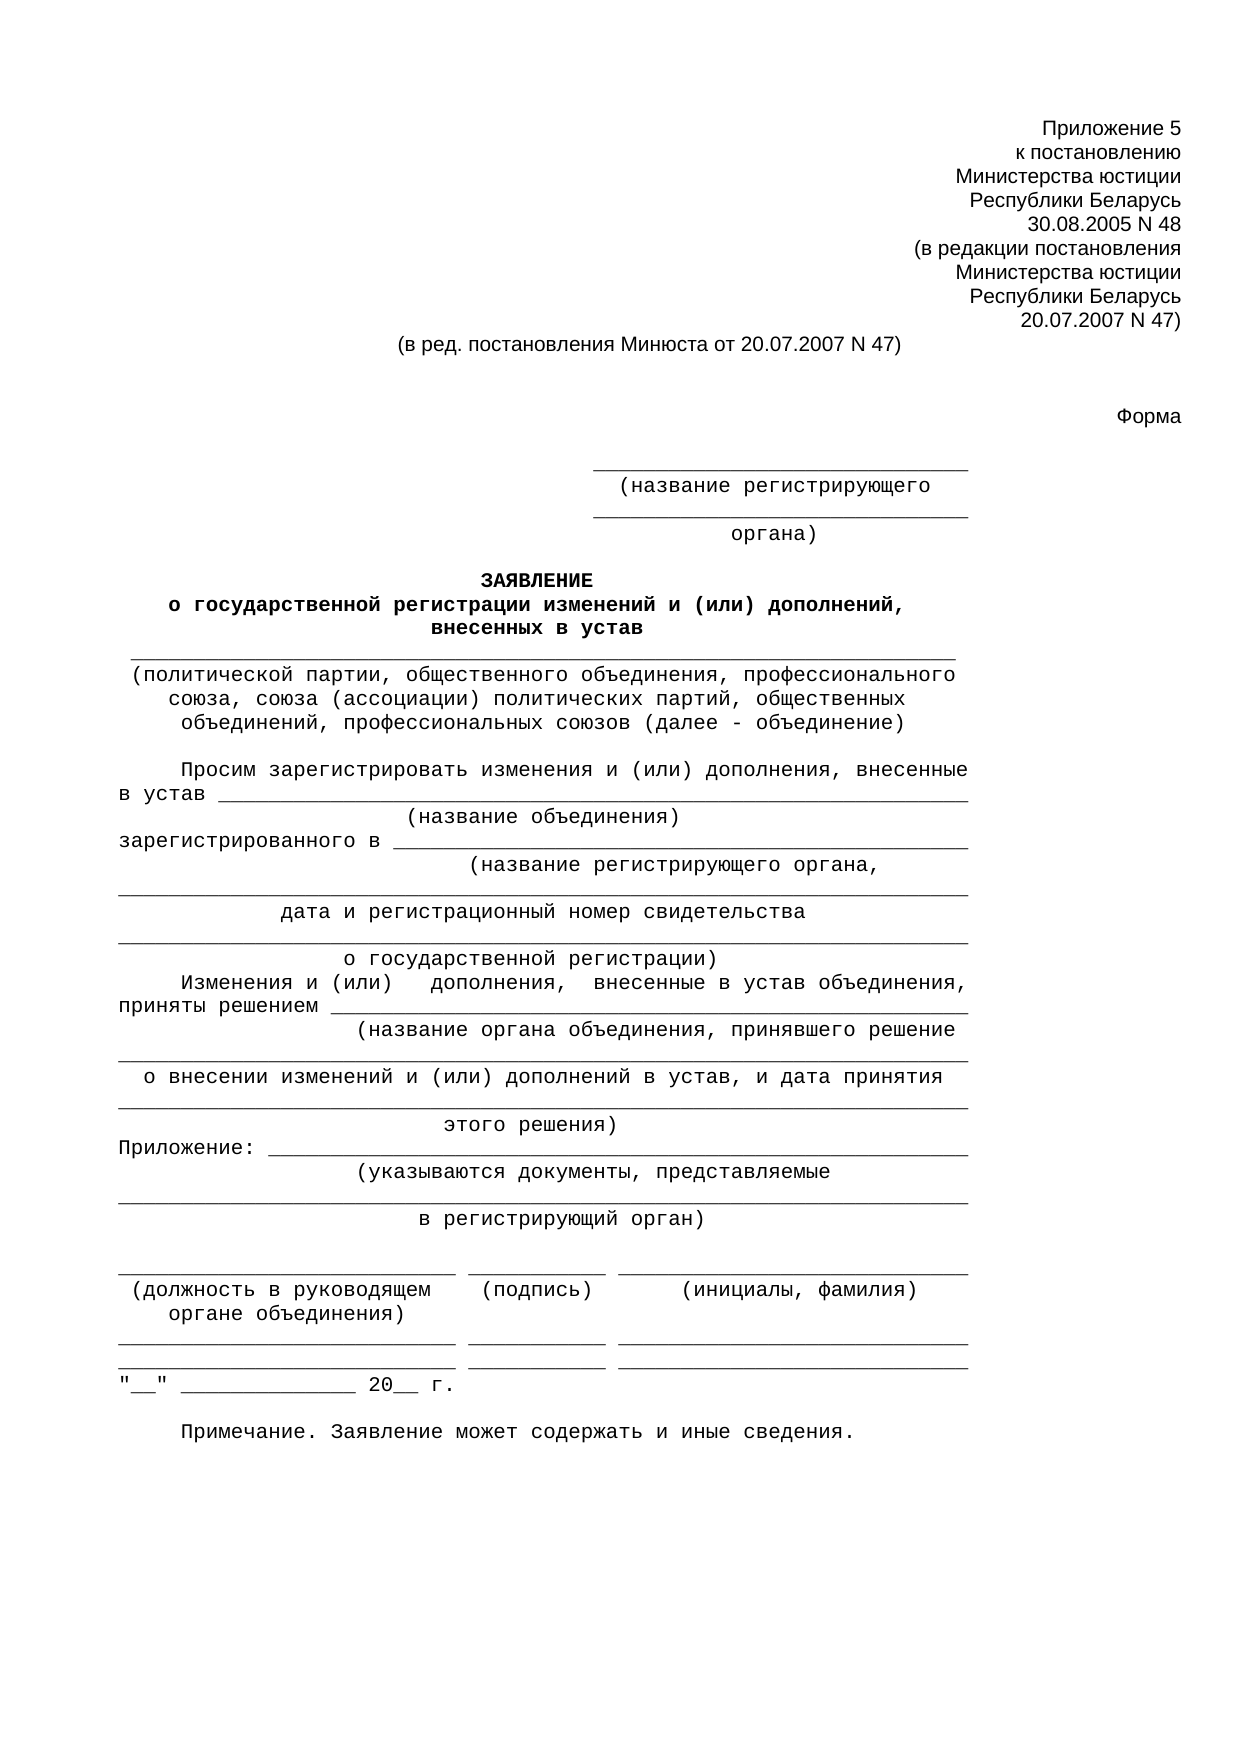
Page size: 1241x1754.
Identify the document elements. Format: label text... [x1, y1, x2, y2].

text (название органа объединения, принявшего решение [118, 1019, 1181, 1043]
text ______________________________ [118, 452, 1181, 475]
text дата и регистрационный номер свидетельства [118, 901, 1181, 924]
text органа) [118, 523, 1181, 546]
text приняты решением ___________________________________________________ [118, 996, 1181, 1019]
text союза, союза (ассоциации) политических партий, общественных [118, 688, 1181, 712]
text (название регистрирующего [118, 475, 1181, 499]
text ___________________________ ___________ ____________________________ [118, 1256, 1181, 1279]
text (название регистрирующего органа, [118, 854, 1181, 877]
text Министерства юстиции [118, 260, 1181, 284]
text Республики Беларусь [118, 188, 1181, 212]
text Приложение 5 [118, 116, 1181, 140]
text Республики Беларусь [118, 284, 1181, 308]
text ____________________________________________________________________ [118, 877, 1181, 901]
text органе объединения) [118, 1303, 1181, 1327]
text __________________________________________________________________ [118, 641, 1181, 664]
text 30.08.2005 N 48 [118, 212, 1181, 236]
text ____________________________________________________________________ [118, 1185, 1181, 1208]
text ____________________________________________________________________ [118, 924, 1181, 948]
text "__" ______________ 20__ г. [118, 1374, 1181, 1397]
text к постановлению [118, 140, 1181, 164]
text Министерства юстиции [118, 164, 1181, 188]
text в устав ____________________________________________________________ [118, 783, 1181, 806]
text ___________________________ ___________ ____________________________ [118, 1350, 1181, 1374]
text (в ред. постановления Минюста от 20.07.2007 N 47) [118, 332, 1181, 356]
text о внесении изменений и (или) дополнений в устав, и дата принятия [118, 1066, 1181, 1090]
text (в редакции постановления [118, 236, 1181, 260]
text в регистрирующий орган) [118, 1208, 1181, 1232]
text зарегистрированного в ______________________________________________ [118, 830, 1181, 854]
text этого решения) [118, 1114, 1181, 1137]
text ____________________________________________________________________ [118, 1043, 1181, 1066]
text Изменения и (или) дополнения, внесенные в устав объединения, [118, 972, 1181, 996]
text внесенных в устав [118, 617, 1181, 641]
text (политической партии, общественного объединения, профессионального [118, 664, 1181, 688]
text ____________________________________________________________________ [118, 1090, 1181, 1114]
text 20.07.2007 N 47) [118, 308, 1181, 332]
text Просим зарегистрировать изменения и (или) дополнения, внесенные [118, 759, 1181, 783]
text объединений, профессиональных союзов (далее - объединение) [118, 712, 1181, 735]
text о государственной регистрации изменений и (или) дополнений, [118, 593, 1181, 617]
text (указываются документы, представляемые [118, 1161, 1181, 1185]
text ___________________________ ___________ ____________________________ [118, 1327, 1181, 1350]
text ______________________________ [118, 499, 1181, 523]
text ЗАЯВЛЕНИЕ [118, 570, 1181, 593]
text (должность в руководящем (подпись) (инициалы, фамилия) [118, 1279, 1181, 1303]
text Примечание. Заявление может содержать и иные сведения. [118, 1421, 1181, 1445]
text (название объединения) [118, 806, 1181, 830]
text Приложение: ________________________________________________________ [118, 1137, 1181, 1161]
text Форма [118, 404, 1181, 428]
text о государственной регистрации) [118, 948, 1181, 972]
